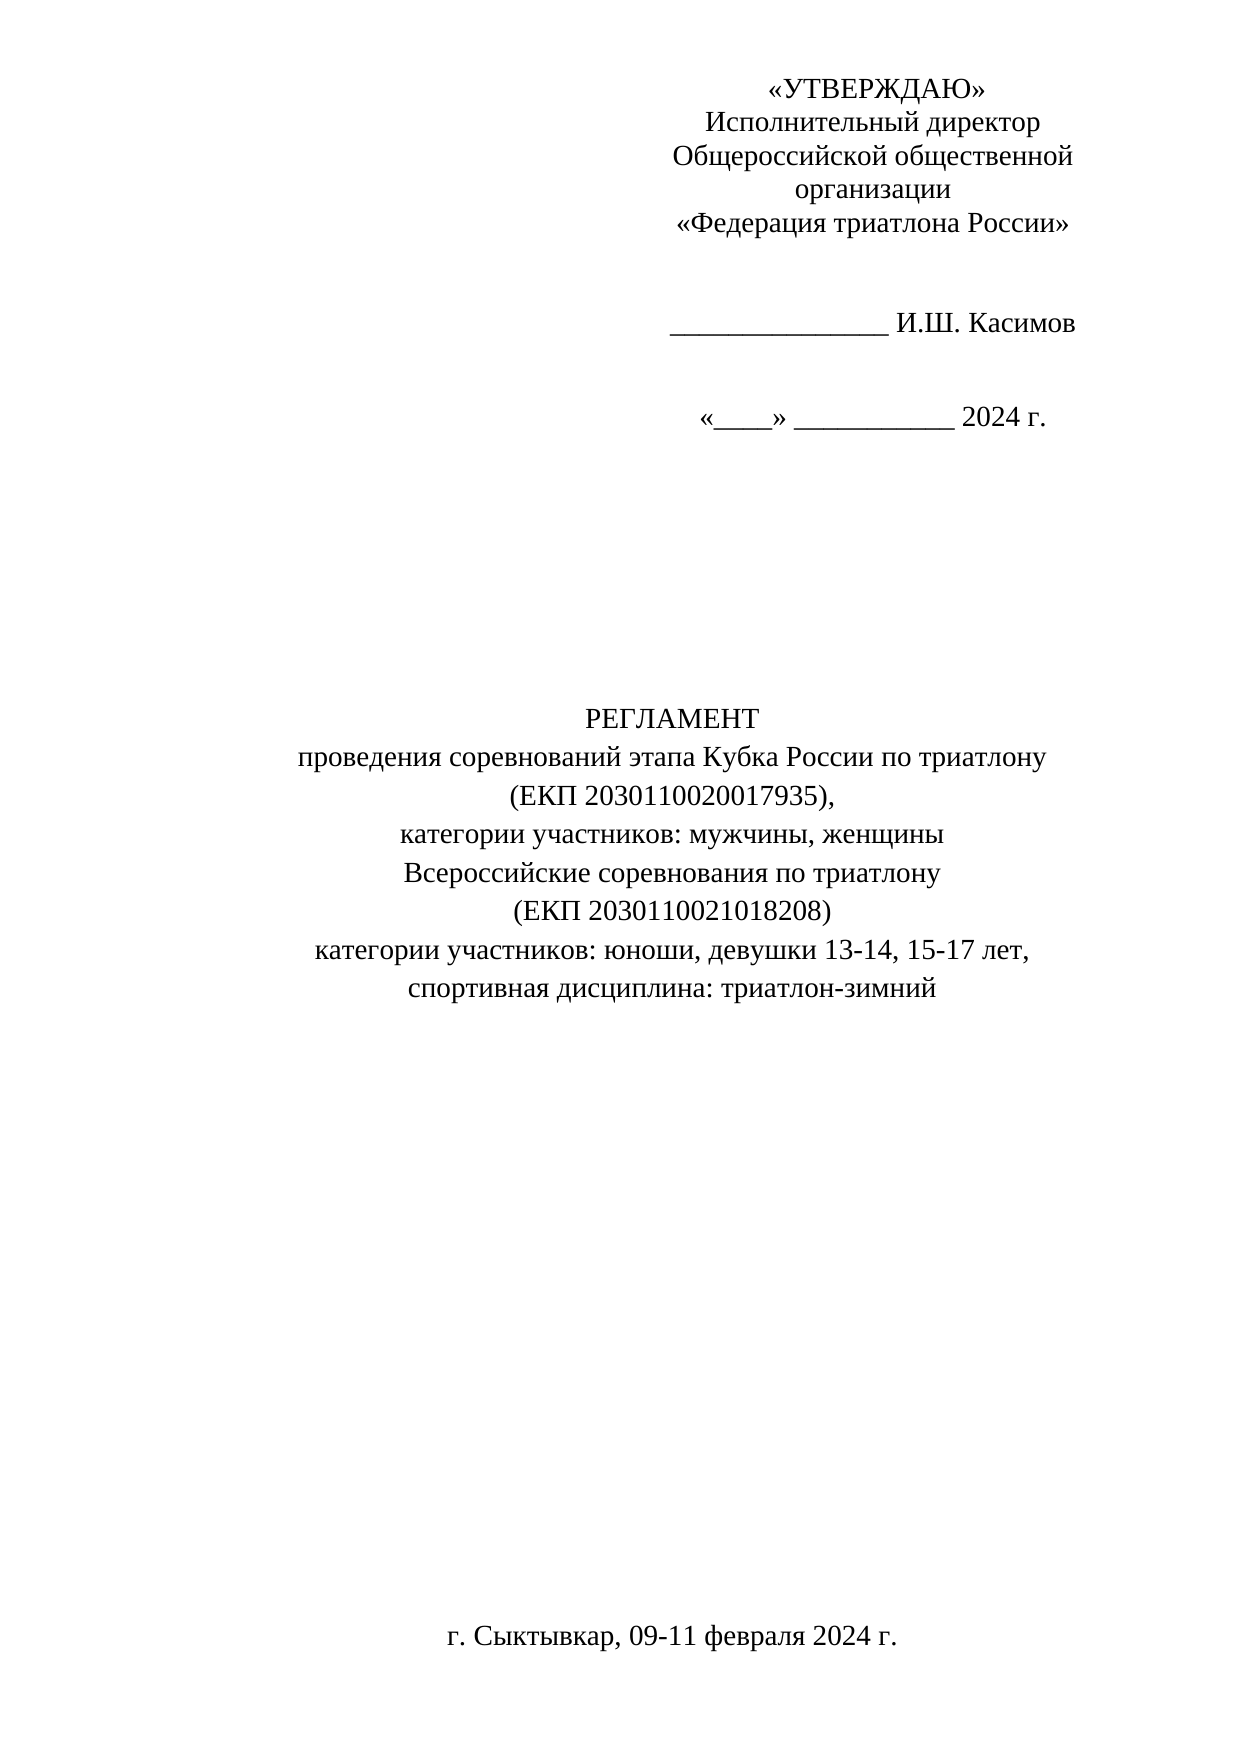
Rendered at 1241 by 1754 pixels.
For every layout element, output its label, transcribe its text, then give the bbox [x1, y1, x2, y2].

text проведения соревнований этапа Кубка России по триатлону [150, 739, 1194, 773]
text «Федерация триатлона России» [150, 205, 1167, 238]
text РЕГЛАМЕНТ [150, 701, 1194, 734]
text «УТВЕРЖДАЮ» [150, 71, 1167, 104]
text Исполнительный директор [150, 104, 1167, 138]
text Общероссийской общественной [150, 138, 1167, 171]
text организации [150, 171, 1167, 205]
text _______________ И.Ш. Касимов [150, 306, 1167, 339]
text категории участников: юноши, девушки 13-14, 15-17 лет, [150, 932, 1194, 966]
text г. Сыктывкар, 09-11 февраля 2024 г. [150, 1618, 1194, 1651]
text «____» ___________ 2024 г. [150, 399, 1167, 432]
text категории участников: мужчины, женщины [150, 816, 1194, 850]
text Всероссийские соревнования по триатлону [150, 855, 1194, 888]
text (ЕКП 2030110021018208) [150, 893, 1194, 927]
text (ЕКП 2030110020017935), [150, 778, 1194, 811]
text спортивная дисциплина: триатлон-зимний [150, 971, 1194, 1004]
